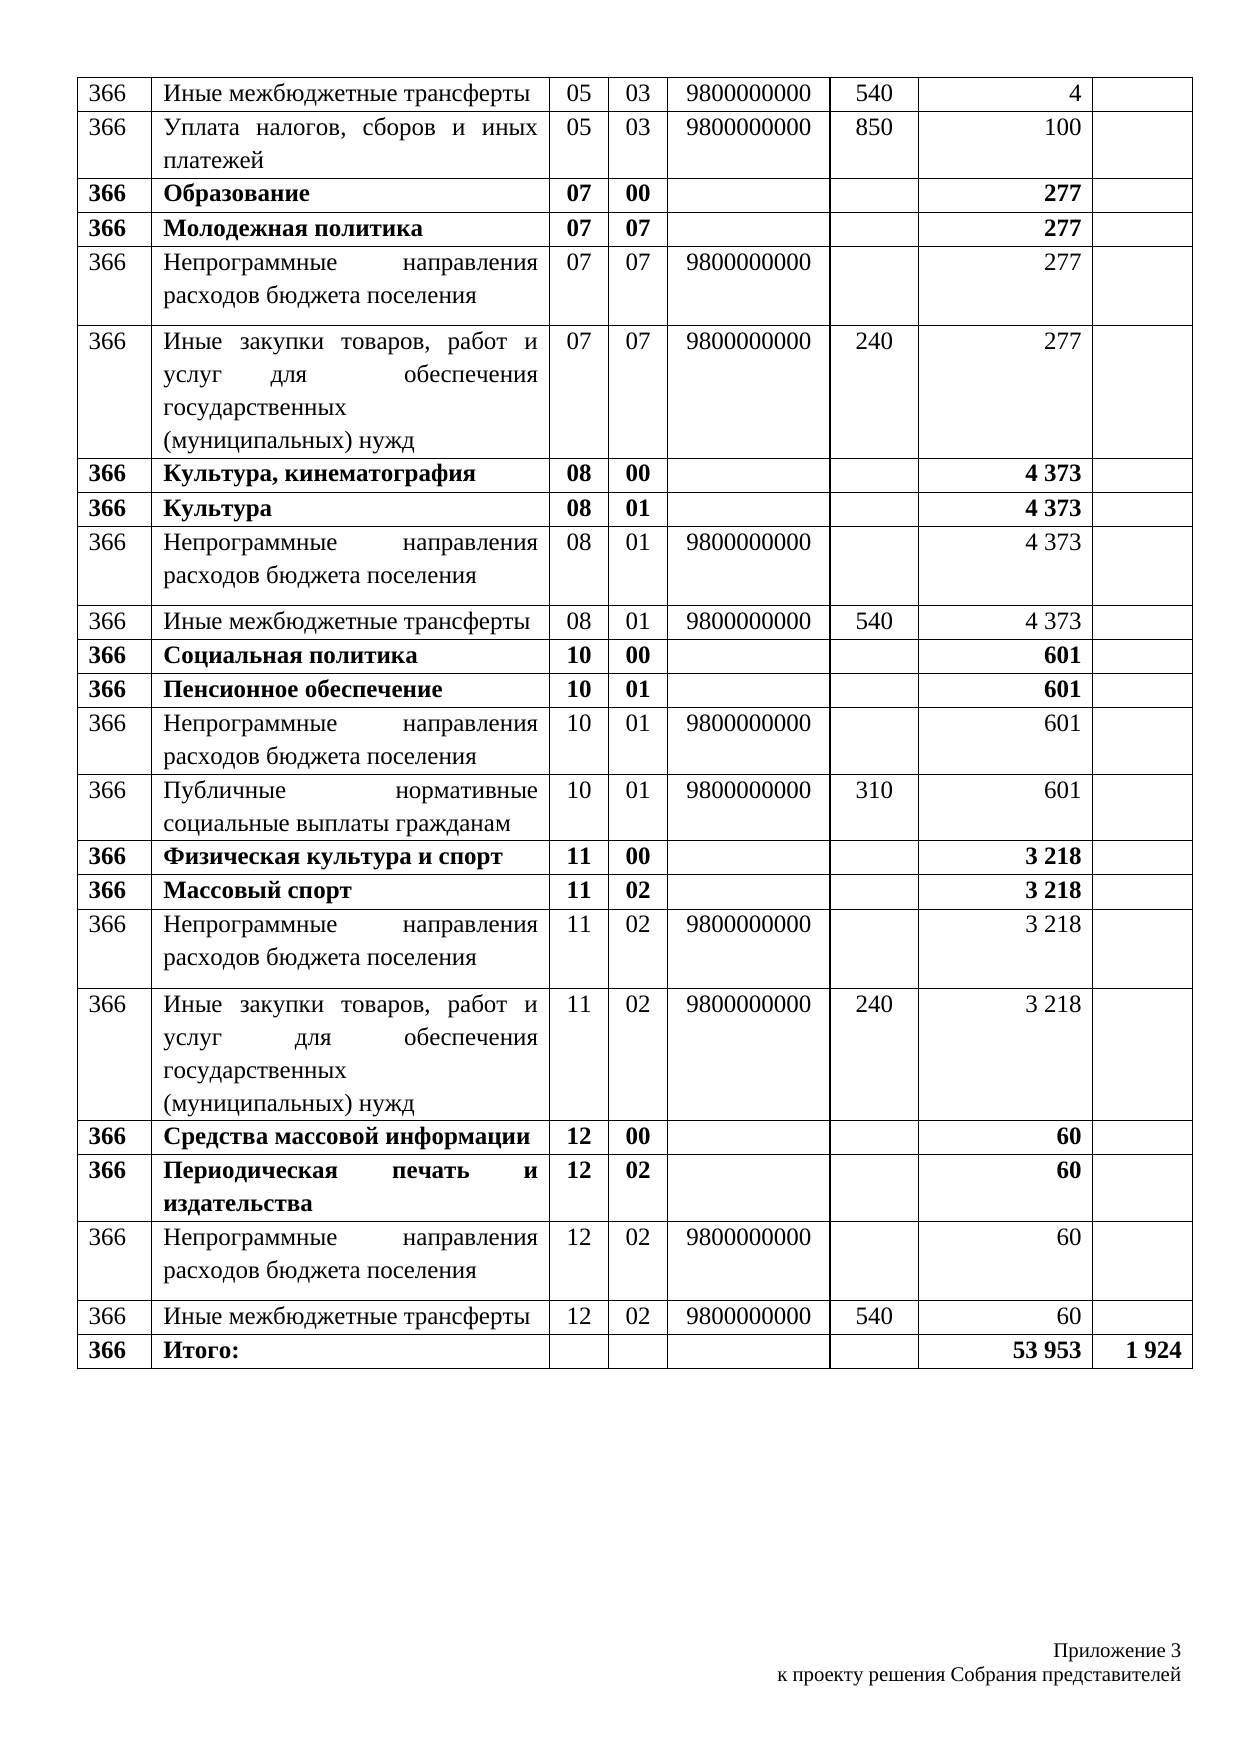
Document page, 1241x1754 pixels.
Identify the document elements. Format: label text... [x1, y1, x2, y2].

table_cell 366 [78, 841, 151, 874]
table_cell 07 [550, 326, 608, 457]
table_cell [1093, 112, 1192, 177]
table_cell 08 [550, 459, 608, 492]
table_cell [831, 1121, 918, 1154]
table_cell [831, 1335, 918, 1368]
table_cell 01 [609, 493, 667, 526]
table_cell [1093, 775, 1192, 840]
table_cell [668, 179, 829, 212]
table_cell 9800000000 [668, 112, 829, 177]
table_cell 601 [919, 775, 1092, 840]
table_cell 07 [550, 247, 608, 325]
table_cell 366 [78, 708, 151, 774]
table_cell 366 [78, 459, 151, 492]
table_cell [1093, 841, 1192, 874]
table_cell [831, 179, 918, 212]
table_cell 4 373 [919, 459, 1092, 492]
table_cell [831, 674, 918, 707]
table_cell 3 218 [919, 875, 1092, 908]
table_cell 540 [831, 1301, 918, 1334]
table_cell Массовый спорт [152, 875, 549, 908]
table_cell 366 [78, 493, 151, 526]
table_cell 366 [78, 875, 151, 908]
table_cell 4 [919, 78, 1092, 111]
table_cell 366 [78, 1155, 151, 1221]
table_cell 00 [609, 1121, 667, 1154]
table_cell 01 [609, 527, 667, 605]
table_cell 01 [609, 708, 667, 774]
table_cell Непрограммные направления расходов бюджета поселения [152, 708, 549, 774]
table_cell 3 218 [919, 989, 1092, 1120]
table_cell Иные межбюджетные трансферты [152, 78, 549, 111]
table_cell Непрограммные направления расходов бюджета поселения [152, 910, 549, 988]
table_cell 366 [78, 179, 151, 212]
table_cell 60 [919, 1155, 1092, 1221]
table_cell [1093, 1155, 1192, 1221]
table_cell Уплата налогов, сборов и иных платежей [152, 112, 549, 177]
table_cell 60 [919, 1121, 1092, 1154]
table_cell 240 [831, 989, 918, 1120]
table_cell 00 [609, 459, 667, 492]
table_cell 9800000000 [668, 708, 829, 774]
table_cell 12 [550, 1301, 608, 1334]
table_cell 366 [78, 640, 151, 673]
table_cell [668, 493, 829, 526]
table_cell 07 [550, 179, 608, 212]
table_cell [668, 1335, 829, 1368]
table_cell 10 [550, 674, 608, 707]
table_cell Итого: [152, 1335, 549, 1368]
table_cell 9800000000 [668, 527, 829, 605]
table_cell [609, 1335, 667, 1368]
table_cell [1093, 875, 1192, 908]
table_cell 9800000000 [668, 1301, 829, 1334]
table_cell 850 [831, 112, 918, 177]
table_cell 9800000000 [668, 775, 829, 840]
table_cell 9800000000 [668, 1222, 829, 1300]
table_cell [1093, 78, 1192, 111]
table_cell 366 [78, 1335, 151, 1368]
table_cell 12 [550, 1155, 608, 1221]
table_cell 07 [609, 213, 667, 246]
table_cell 3 218 [919, 841, 1092, 874]
text к проекту решения Собрания представителей [502, 1662, 1181, 1686]
table_cell 00 [609, 841, 667, 874]
table_cell [668, 1155, 829, 1221]
table_cell 4 373 [919, 527, 1092, 605]
table_cell 60 [919, 1222, 1092, 1300]
table_cell 9800000000 [668, 326, 829, 457]
table_cell [831, 247, 918, 325]
table_cell [1093, 179, 1192, 212]
table_cell [831, 841, 918, 874]
table_cell 07 [609, 247, 667, 325]
table_cell 9800000000 [668, 78, 829, 111]
table_cell 601 [919, 674, 1092, 707]
table_cell Иные закупки товаров, работ и услуг для обеспечения государственных (муниципальных) нужд [152, 989, 549, 1120]
table_cell 02 [609, 1155, 667, 1221]
table_cell 3 218 [919, 910, 1092, 988]
table_cell [1093, 527, 1192, 605]
table_cell Иные межбюджетные трансферты [152, 1301, 549, 1334]
table_cell [831, 708, 918, 774]
table_cell [831, 1222, 918, 1300]
table_cell [1093, 1301, 1192, 1334]
table_cell 100 [919, 112, 1092, 177]
table_cell 366 [78, 674, 151, 707]
table_cell 05 [550, 112, 608, 177]
table_cell 310 [831, 775, 918, 840]
table_cell [1093, 1222, 1192, 1300]
table_cell [1093, 247, 1192, 325]
table_cell 366 [78, 527, 151, 605]
table_cell 02 [609, 1222, 667, 1300]
table_cell [831, 213, 918, 246]
table_cell 277 [919, 179, 1092, 212]
table_cell 01 [609, 606, 667, 639]
table_cell 366 [78, 775, 151, 840]
table_cell [668, 674, 829, 707]
table_cell [1093, 640, 1192, 673]
table_cell 366 [78, 78, 151, 111]
table_cell 540 [831, 606, 918, 639]
table_cell 08 [550, 493, 608, 526]
table_cell [1093, 493, 1192, 526]
table_cell 10 [550, 640, 608, 673]
table_cell [1093, 989, 1192, 1120]
table_cell [831, 493, 918, 526]
table_cell Пенсионное обеспечение [152, 674, 549, 707]
table_cell [831, 910, 918, 988]
table_cell 366 [78, 606, 151, 639]
table_cell 277 [919, 213, 1092, 246]
table_cell 366 [78, 213, 151, 246]
table_cell 00 [609, 179, 667, 212]
table_cell 11 [550, 989, 608, 1120]
table_cell 07 [609, 326, 667, 457]
table_cell 277 [919, 247, 1092, 325]
table_cell [668, 1121, 829, 1154]
table_cell 12 [550, 1121, 608, 1154]
table_cell 9800000000 [668, 910, 829, 988]
table_cell 01 [609, 775, 667, 840]
table_cell 540 [831, 78, 918, 111]
table_cell 08 [550, 527, 608, 605]
table_cell 366 [78, 326, 151, 457]
table_cell 366 [78, 1222, 151, 1300]
text Приложение 3 [502, 1638, 1181, 1662]
table_cell 05 [550, 78, 608, 111]
table_cell 10 [550, 708, 608, 774]
table_cell 366 [78, 1121, 151, 1154]
table_cell [1093, 459, 1192, 492]
table_cell 01 [609, 674, 667, 707]
table_cell Непрограммные направления расходов бюджета поселения [152, 1222, 549, 1300]
table_cell 4 373 [919, 606, 1092, 639]
table_cell 240 [831, 326, 918, 457]
table_cell [831, 527, 918, 605]
table_cell 07 [550, 213, 608, 246]
table_cell [668, 841, 829, 874]
table_cell 10 [550, 775, 608, 840]
table_cell 02 [609, 1301, 667, 1334]
table_cell [831, 1155, 918, 1221]
table_cell Образование [152, 179, 549, 212]
table_cell 11 [550, 910, 608, 988]
table_cell 1 924 [1093, 1335, 1192, 1368]
table_cell [1093, 674, 1192, 707]
table_cell 60 [919, 1301, 1092, 1334]
table_cell [831, 875, 918, 908]
table_cell 9800000000 [668, 247, 829, 325]
table_cell 601 [919, 708, 1092, 774]
table_cell 366 [78, 112, 151, 177]
table_cell [668, 875, 829, 908]
table_cell 277 [919, 326, 1092, 457]
table_cell Культура, кинематография [152, 459, 549, 492]
table_cell 53 953 [919, 1335, 1092, 1368]
table_cell [668, 213, 829, 246]
table_cell 02 [609, 875, 667, 908]
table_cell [152, 247, 549, 325]
table_cell Публичные нормативные социальные выплаты гражданам [152, 775, 549, 840]
table_cell 366 [78, 910, 151, 988]
table_cell 03 [609, 112, 667, 177]
table_cell [1093, 606, 1192, 639]
table_cell [550, 1335, 608, 1368]
table_cell 9800000000 [668, 606, 829, 639]
table_cell 11 [550, 841, 608, 874]
table_cell 02 [609, 989, 667, 1120]
table_cell Физическая культура и спорт [152, 841, 549, 874]
table_cell 366 [78, 1301, 151, 1334]
table_cell Периодическая печать и издательства [152, 1155, 549, 1221]
table_cell 02 [609, 910, 667, 988]
table_cell 366 [78, 247, 151, 325]
table_cell [831, 459, 918, 492]
table_cell [668, 640, 829, 673]
table_cell [1093, 213, 1192, 246]
table_cell Культура [152, 493, 549, 526]
table_cell 00 [609, 640, 667, 673]
table_cell Непрограммные направления расходов бюджета поселения [152, 527, 549, 605]
table_cell [668, 459, 829, 492]
table_cell 12 [550, 1222, 608, 1300]
table_cell [1093, 910, 1192, 988]
table_cell Иные межбюджетные трансферты [152, 606, 549, 639]
table_cell Средства массовой информации [152, 1121, 549, 1154]
table_cell [1093, 1121, 1192, 1154]
table_cell 03 [609, 78, 667, 111]
table_cell Иные закупки товаров, работ и услуг для обеспечения государственных (муниципальных) нужд [152, 326, 549, 457]
table_cell 601 [919, 640, 1092, 673]
table_cell 9800000000 [668, 989, 829, 1120]
table_cell Социальная политика [152, 640, 549, 673]
table_cell 11 [550, 875, 608, 908]
table_cell 08 [550, 606, 608, 639]
table_cell [831, 640, 918, 673]
table_cell Молодежная политика [152, 213, 549, 246]
table_cell [1093, 326, 1192, 457]
table_cell 4 373 [919, 493, 1092, 526]
table_cell 366 [78, 989, 151, 1120]
table_cell [1093, 708, 1192, 774]
